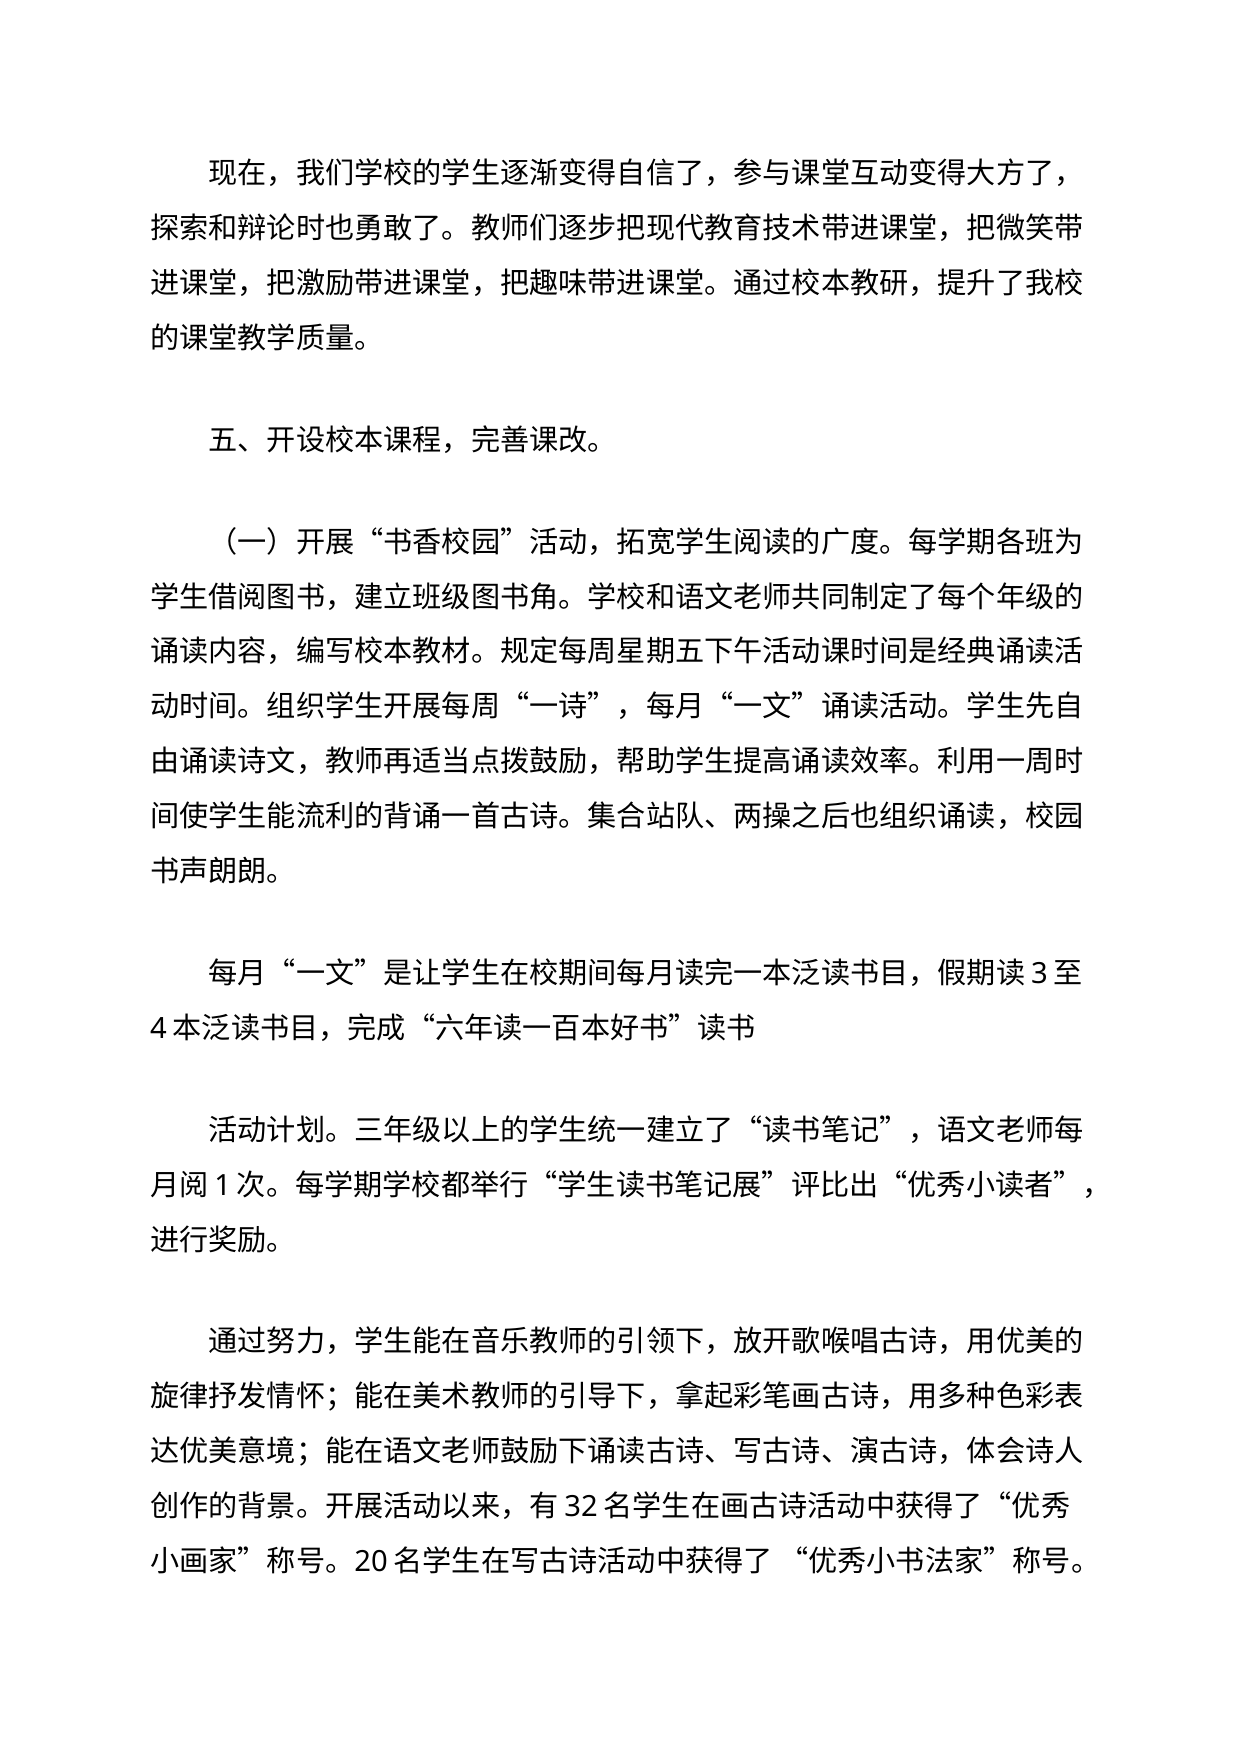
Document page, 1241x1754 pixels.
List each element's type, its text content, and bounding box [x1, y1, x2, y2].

text 每月“一文”是让学生在校期间每月读完一本泛读书目，假期读3至4本泛读书目，完成“六年读一百本好书”读书 [150, 949, 1090, 1047]
text 五、开设校本课程，完善课改。 [150, 416, 1090, 459]
text 现在，我们学校的学生逐渐变得自信了，参与课堂互动变得大方了，探索和辩论时也勇敢了。教师们逐步把现代教育技术带进课堂，把微笑带进课堂，把激励带进课堂，把趣味带进课堂。通过校本教研，提升了我校的课堂教学质量。 [150, 150, 1090, 357]
text （一）开展“书香校园”活动，拓宽学生阅读的广度。每学期各班为学生借阅图书，建立班级图书角。学校和语文老师共同制定了每个年级的诵读内容，编写校本教材。规定每周星期五下午活动课时间是经典诵读活动时间。组织学生开展每周“一诗”，每月“一文”诵读活动。学生先自由诵读诗文，教师再适当点拨鼓励，帮助学生提高诵读效率。利用一周时间使学生能流利的背诵一首古诗。集合站队、两操之后也组织诵读，校园书声朗朗。 [150, 518, 1090, 890]
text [150, 1318, 1090, 1580]
text 活动计划。三年级以上的学生统一建立了“读书笔记”，语文老师每月阅1次。每学期学校都举行“学生读书笔记展”评比出“优秀小读者”，进行奖励。 [150, 1106, 1090, 1258]
